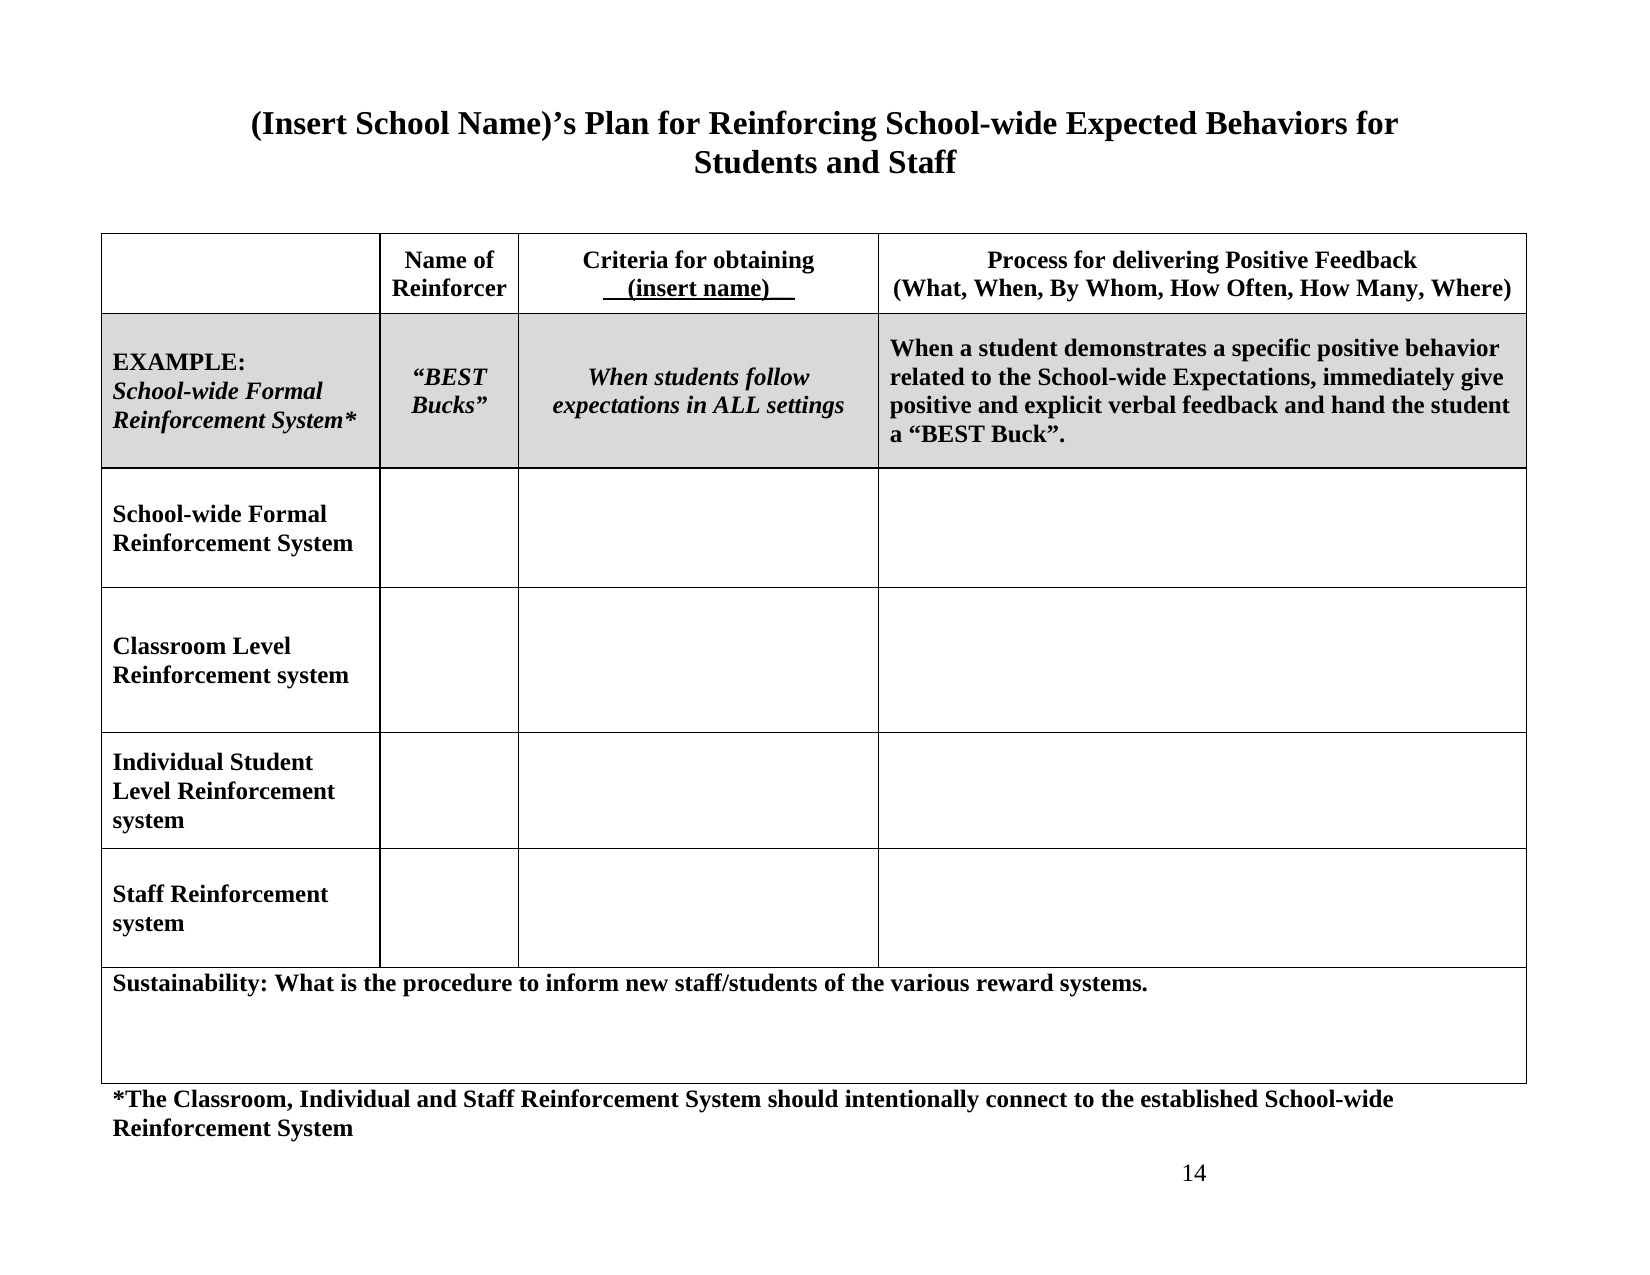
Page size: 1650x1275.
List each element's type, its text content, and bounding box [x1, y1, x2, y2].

table_cell When a student demonstrates a specific positive behavior related to the School-wide Expectations, immediately give positive and explicit verbal feedback and hand the student a “BEST Buck”. [879, 314, 1526, 467]
table_header [102, 234, 379, 313]
text (Insert School Name)’s Plan for Reinforcing School-wide Expected Behaviors for [112, 104, 1537, 142]
table_cell School-wide Formal Reinforcement System [102, 469, 379, 587]
table_cell [879, 469, 1526, 587]
table_cell Sustainability: What is the procedure to inform new staff/students of the various reward systems. [102, 968, 1526, 1083]
table_cell EXAMPLE: School-wide Formal Reinforcement System* [102, 314, 379, 467]
table_cell [879, 849, 1526, 967]
table_cell [519, 588, 878, 732]
table_cell [879, 733, 1526, 848]
table_cell [519, 469, 878, 587]
table_cell *The Classroom, Individual and Staff Reinforcement System should intentionally connect to the established School-wide Reinforcement System [101, 1084, 1526, 1142]
table_cell Classroom Level Reinforcement system [102, 588, 379, 732]
table_cell [879, 588, 1526, 732]
table_cell Staff Reinforcement system [102, 849, 379, 967]
table_header Process for delivering Positive Feedback (What, When, By Whom, How Often, How Many, Where) [879, 234, 1526, 313]
table_cell Individual Student Level Reinforcement system [102, 733, 379, 848]
table_header Name of Reinforcer [381, 234, 518, 313]
table_cell [381, 469, 518, 587]
table_cell “BEST Bucks” [381, 314, 518, 467]
table_cell [381, 588, 518, 732]
table_cell [519, 733, 878, 848]
text Students and Staff [112, 142, 1537, 180]
table_cell [519, 849, 878, 967]
table_header Criteria for obtaining (insert name)__ [519, 234, 878, 313]
table_cell When students follow expectations in ALL settings [519, 314, 878, 467]
table_cell [381, 849, 518, 967]
table_cell [381, 733, 518, 848]
